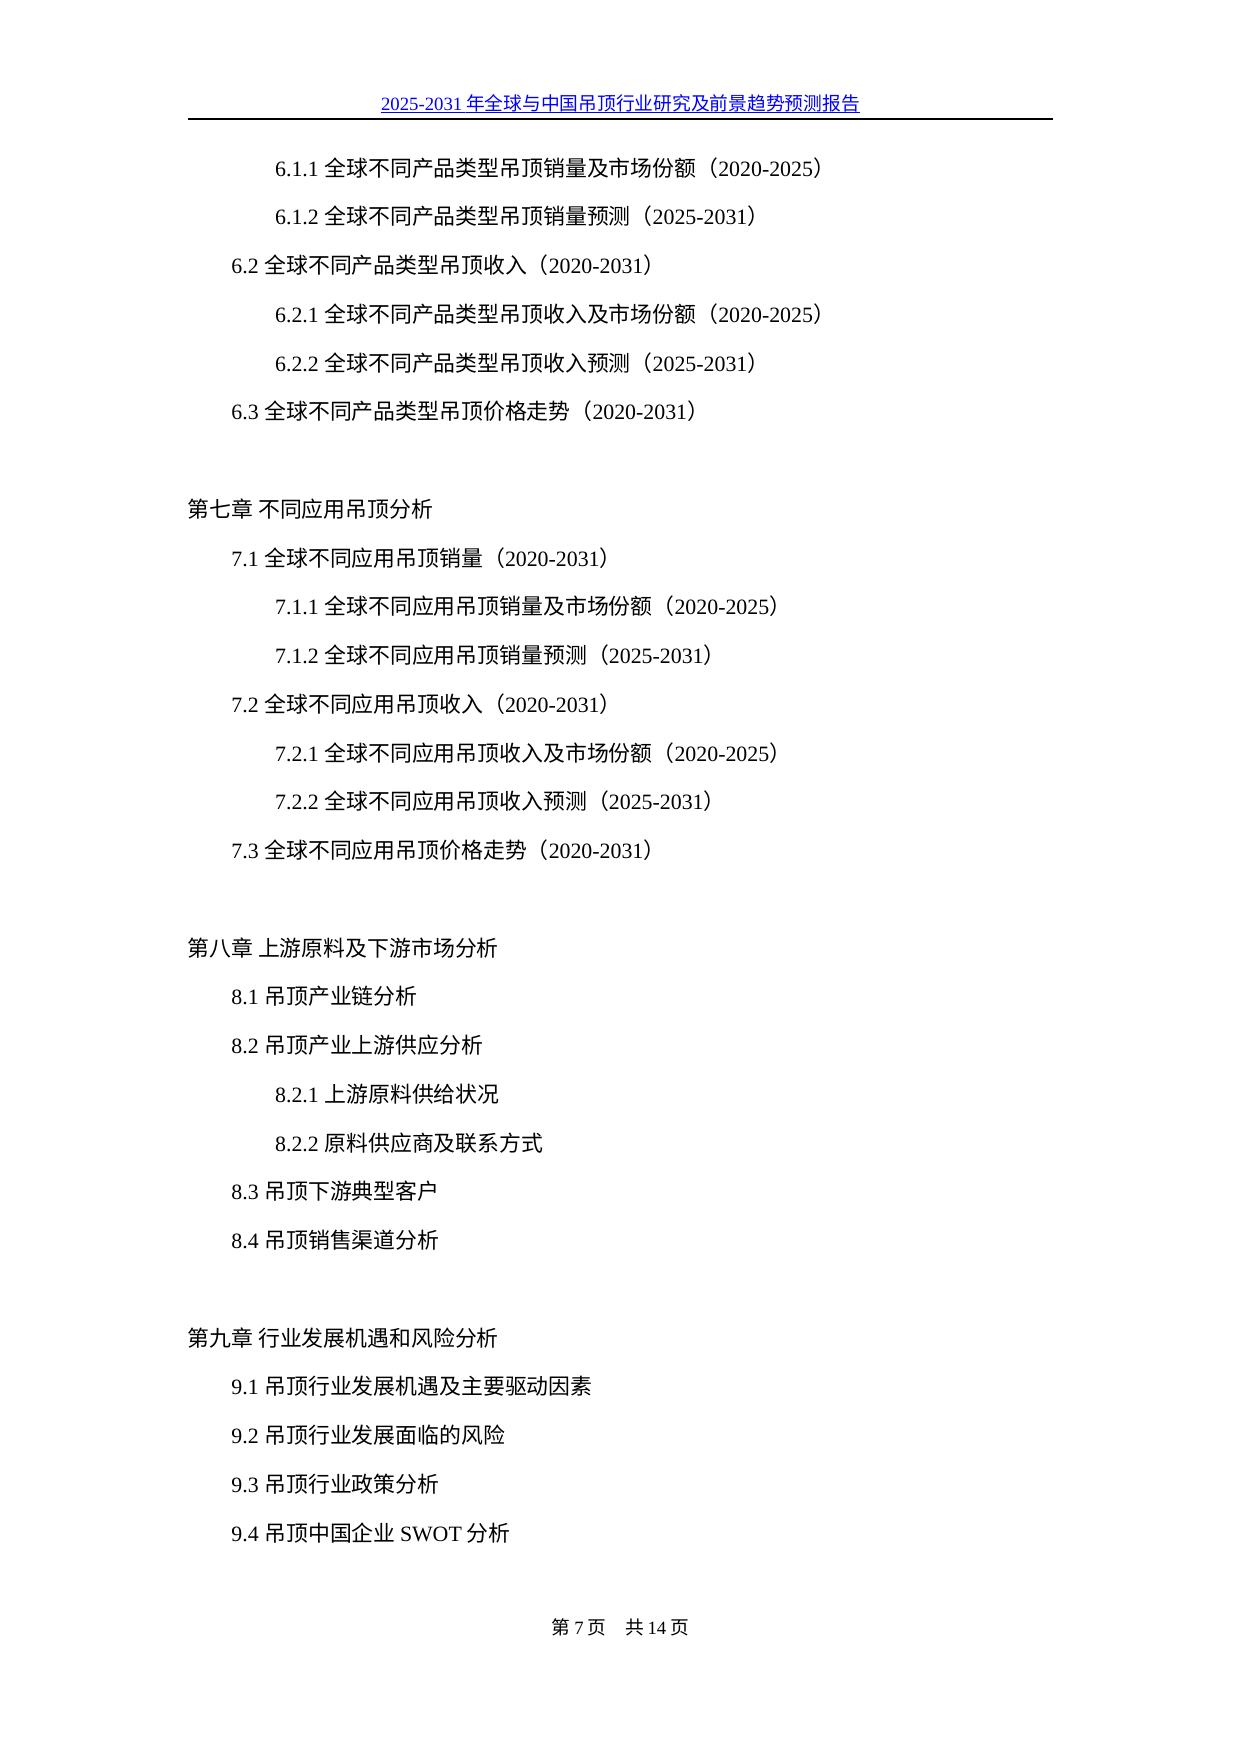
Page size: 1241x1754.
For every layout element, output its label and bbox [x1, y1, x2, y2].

text [187, 150, 1053, 1548]
